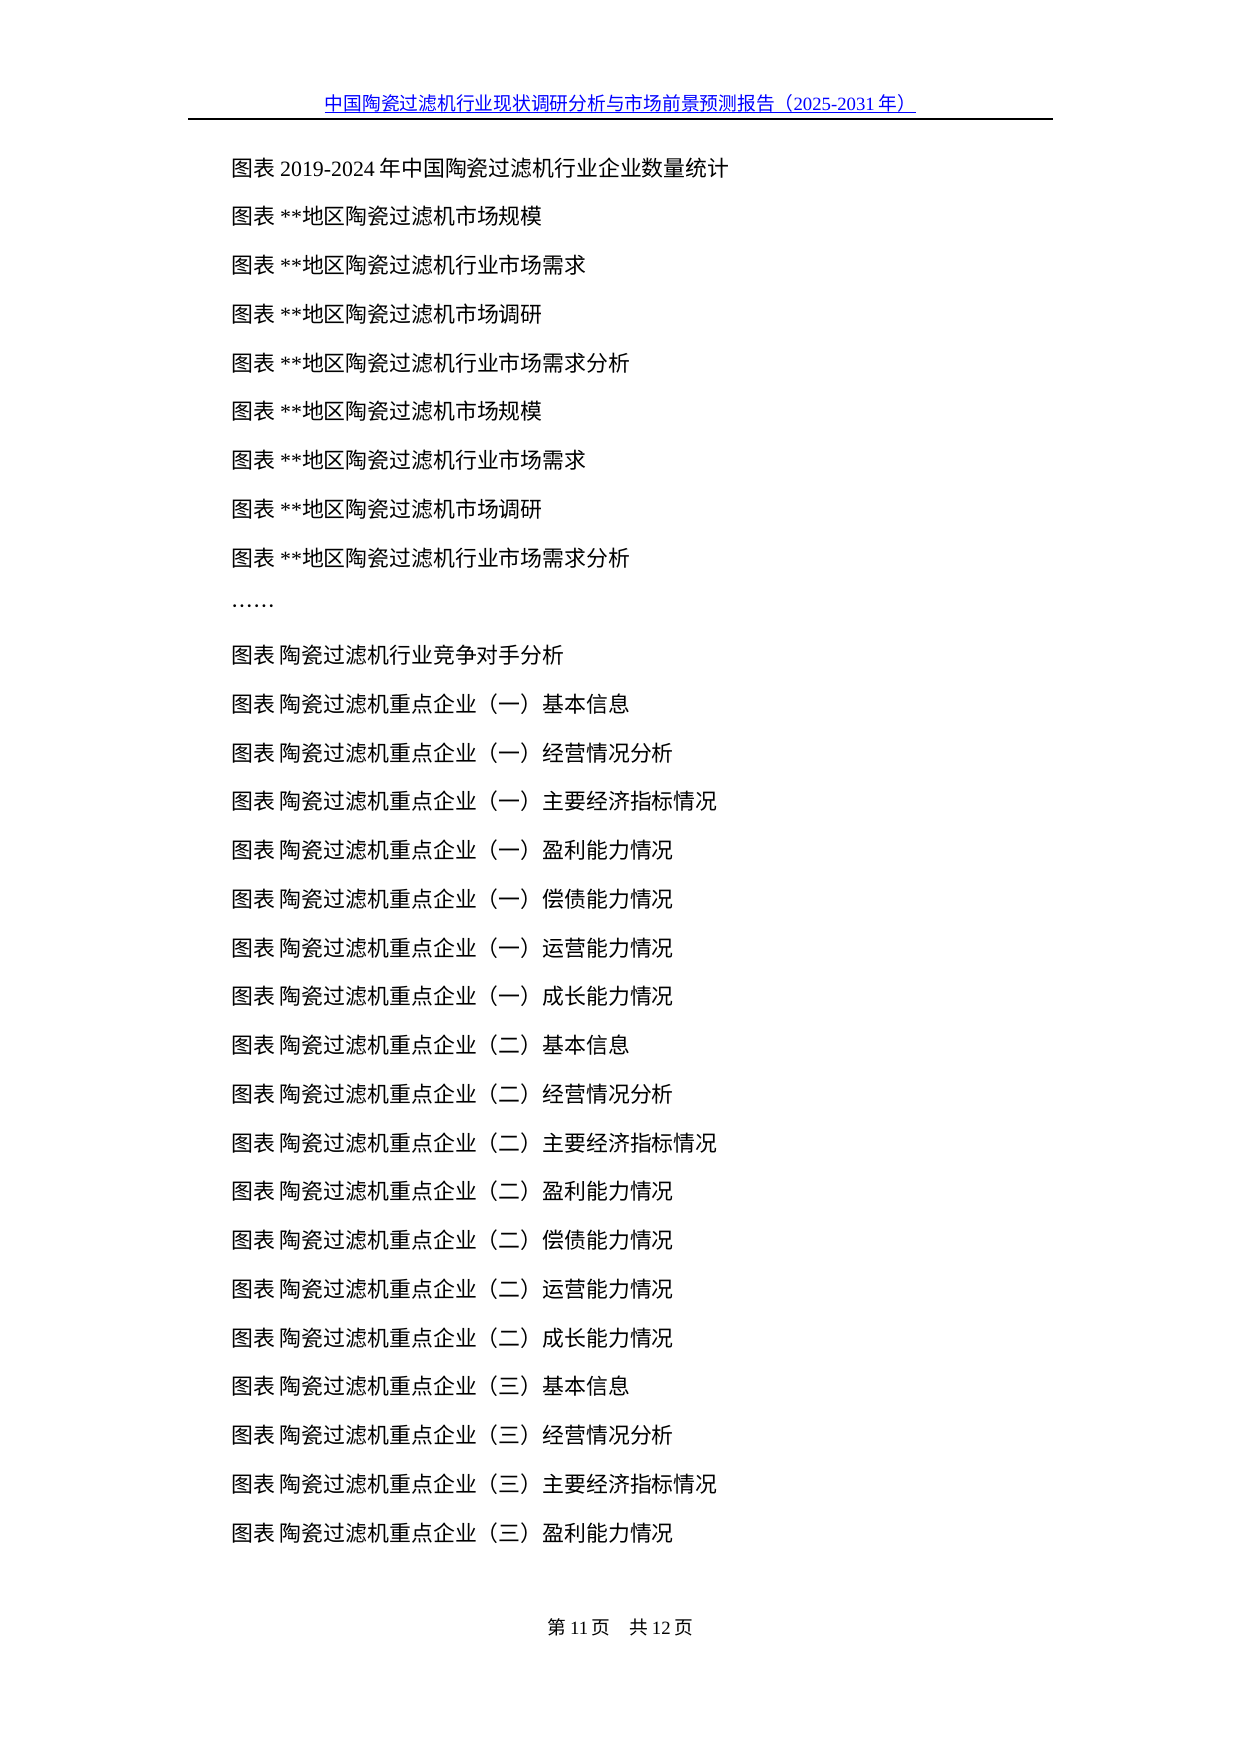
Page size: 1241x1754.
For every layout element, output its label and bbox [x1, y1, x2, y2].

text [187, 150, 1053, 1548]
